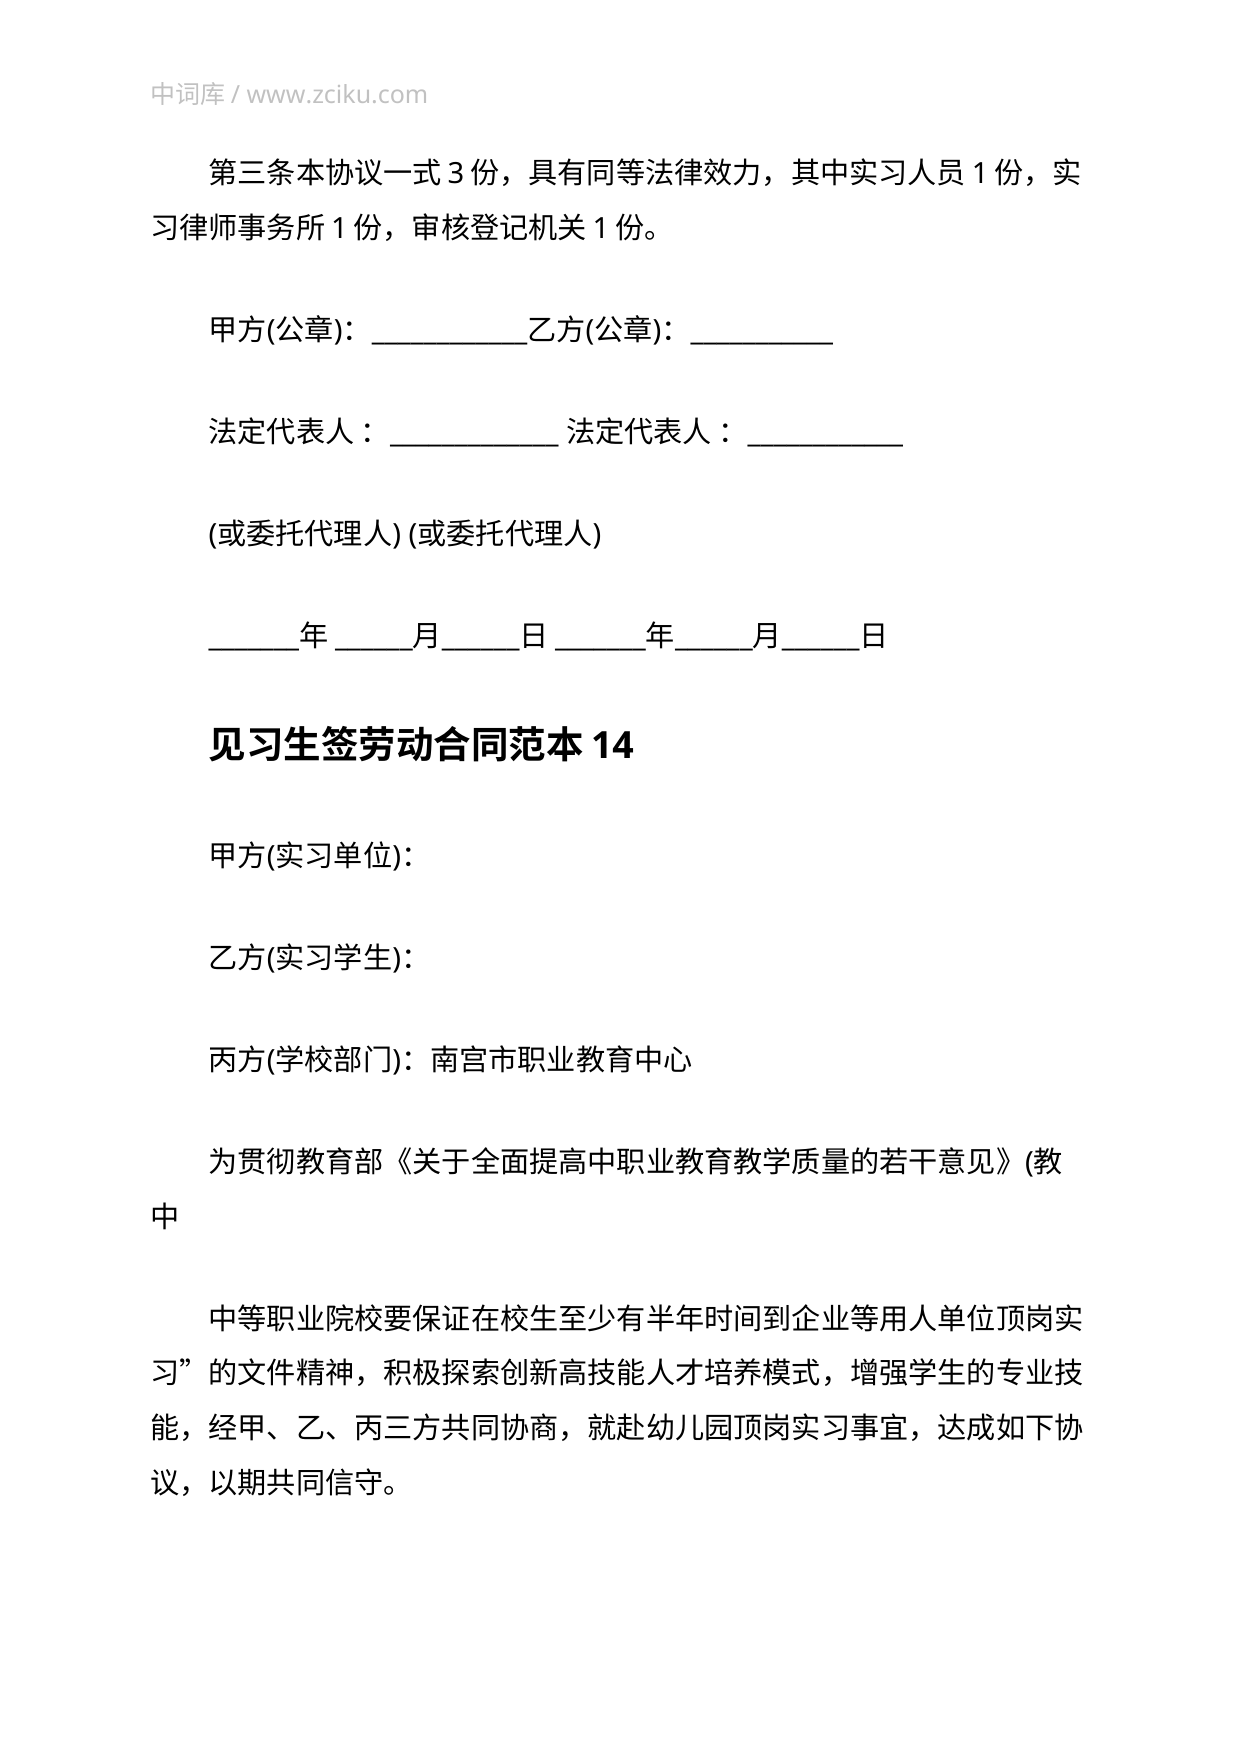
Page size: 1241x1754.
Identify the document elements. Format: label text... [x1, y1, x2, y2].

text 第三条本协议一式3份，具有同等法律效力，其中实习人员1份，实习律师事务所1份，审核登记机关1份。 [150, 150, 1090, 247]
text 甲方(实习单位)： [150, 832, 1090, 875]
text 法定代表人 ：_____________ 法定代表人 ：____________ [150, 409, 1090, 451]
text _______年 ______月______日 _______年______月______日 [150, 613, 1090, 655]
text 甲方(公章)：____________乙方(公章)：___________ [150, 307, 1090, 349]
text 丙方(学校部门)：南宫市职业教育中心 [150, 1036, 1090, 1079]
text 见习生签劳动合同范本14 [150, 715, 1090, 769]
text (或委托代理人) (或委托代理人) [150, 511, 1090, 553]
text 为贯彻教育部《关于全面提高中职业教育教学质量的若干意见》(教中 [150, 1138, 1090, 1236]
text 乙方(实习学生)： [150, 934, 1090, 977]
text 中等职业院校要保证在校生至少有半年时间到企业等用人单位顶岗实习”的文件精神，积极探索创新高技能人才培养模式，增强学生的专业技能，经甲、乙、丙三方共同协商，就赴幼儿园顶岗实习事宜，达成如下协议，以期共同信守。 [150, 1295, 1090, 1502]
